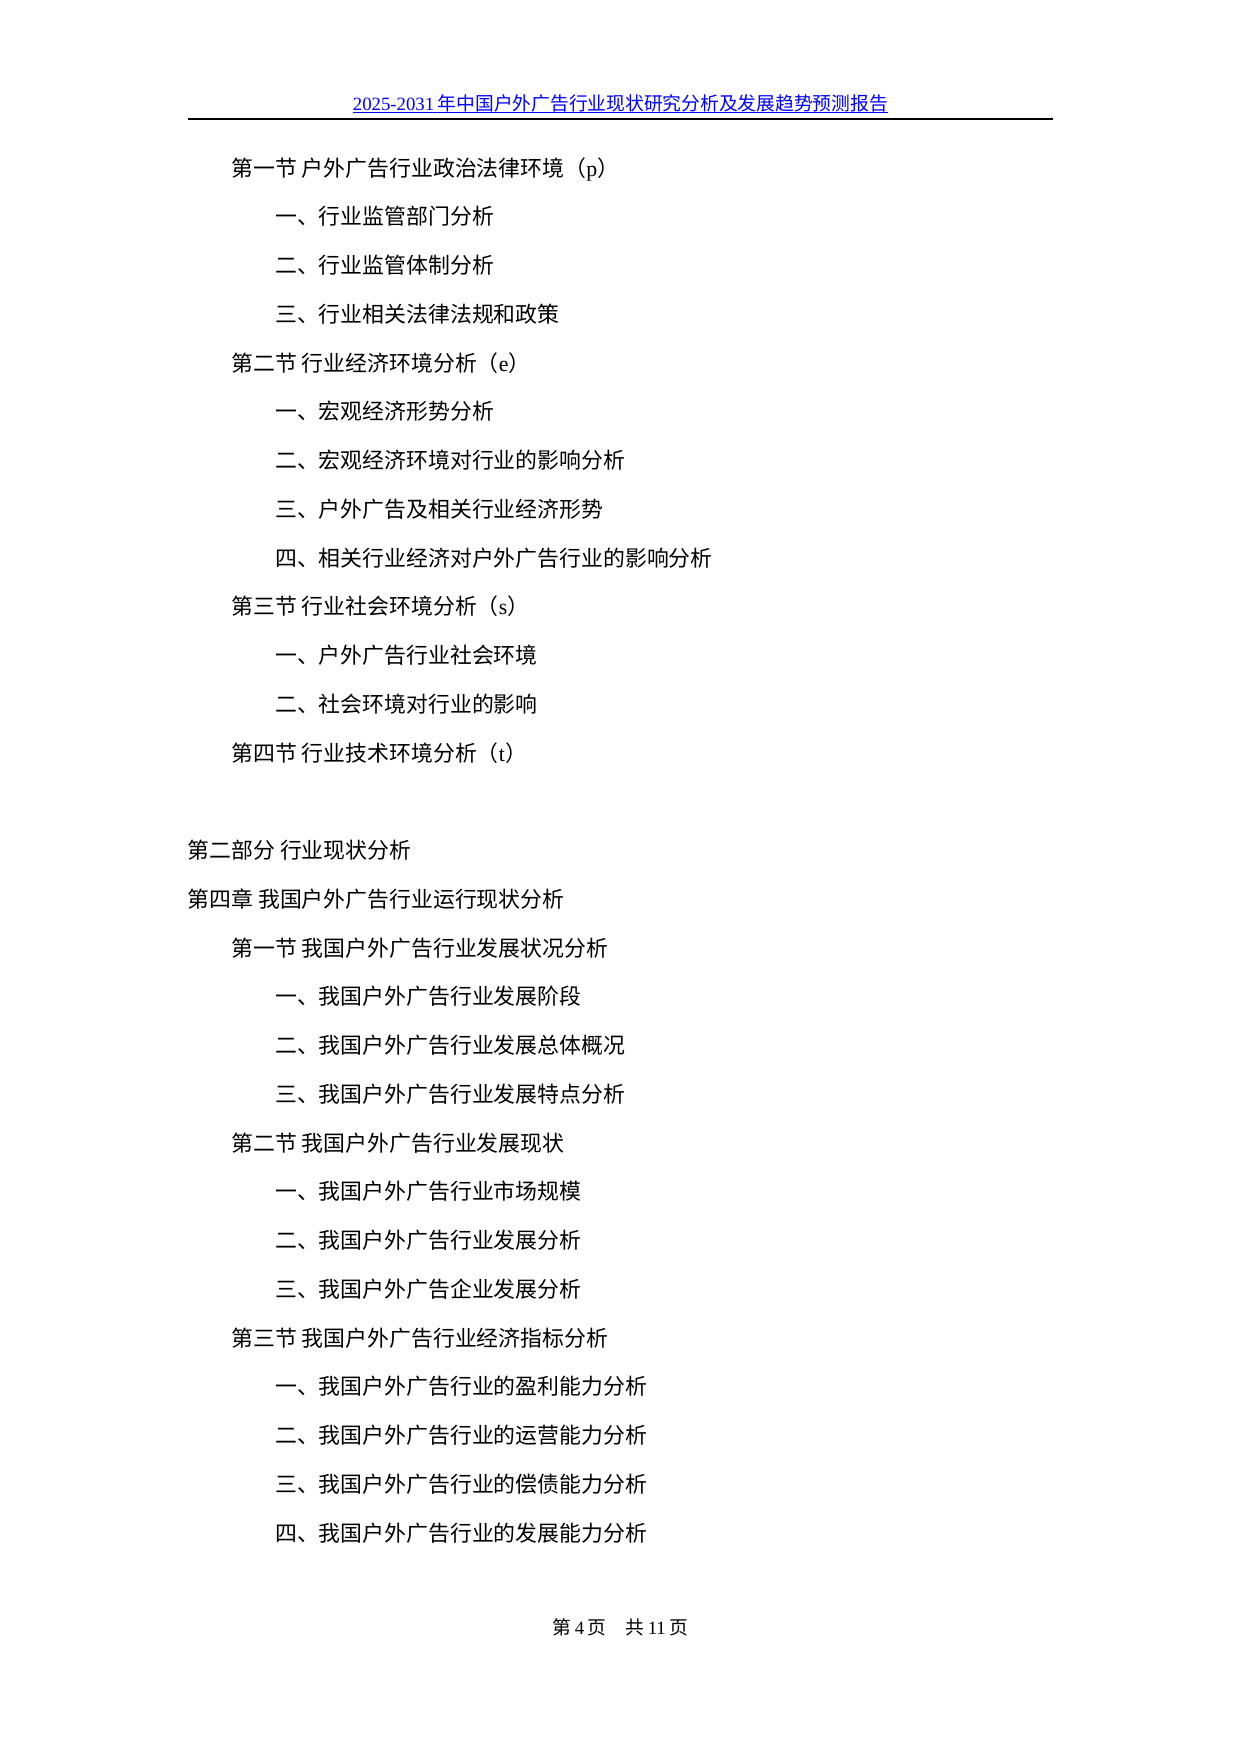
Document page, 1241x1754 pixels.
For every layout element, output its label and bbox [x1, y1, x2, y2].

text [187, 150, 1053, 1548]
